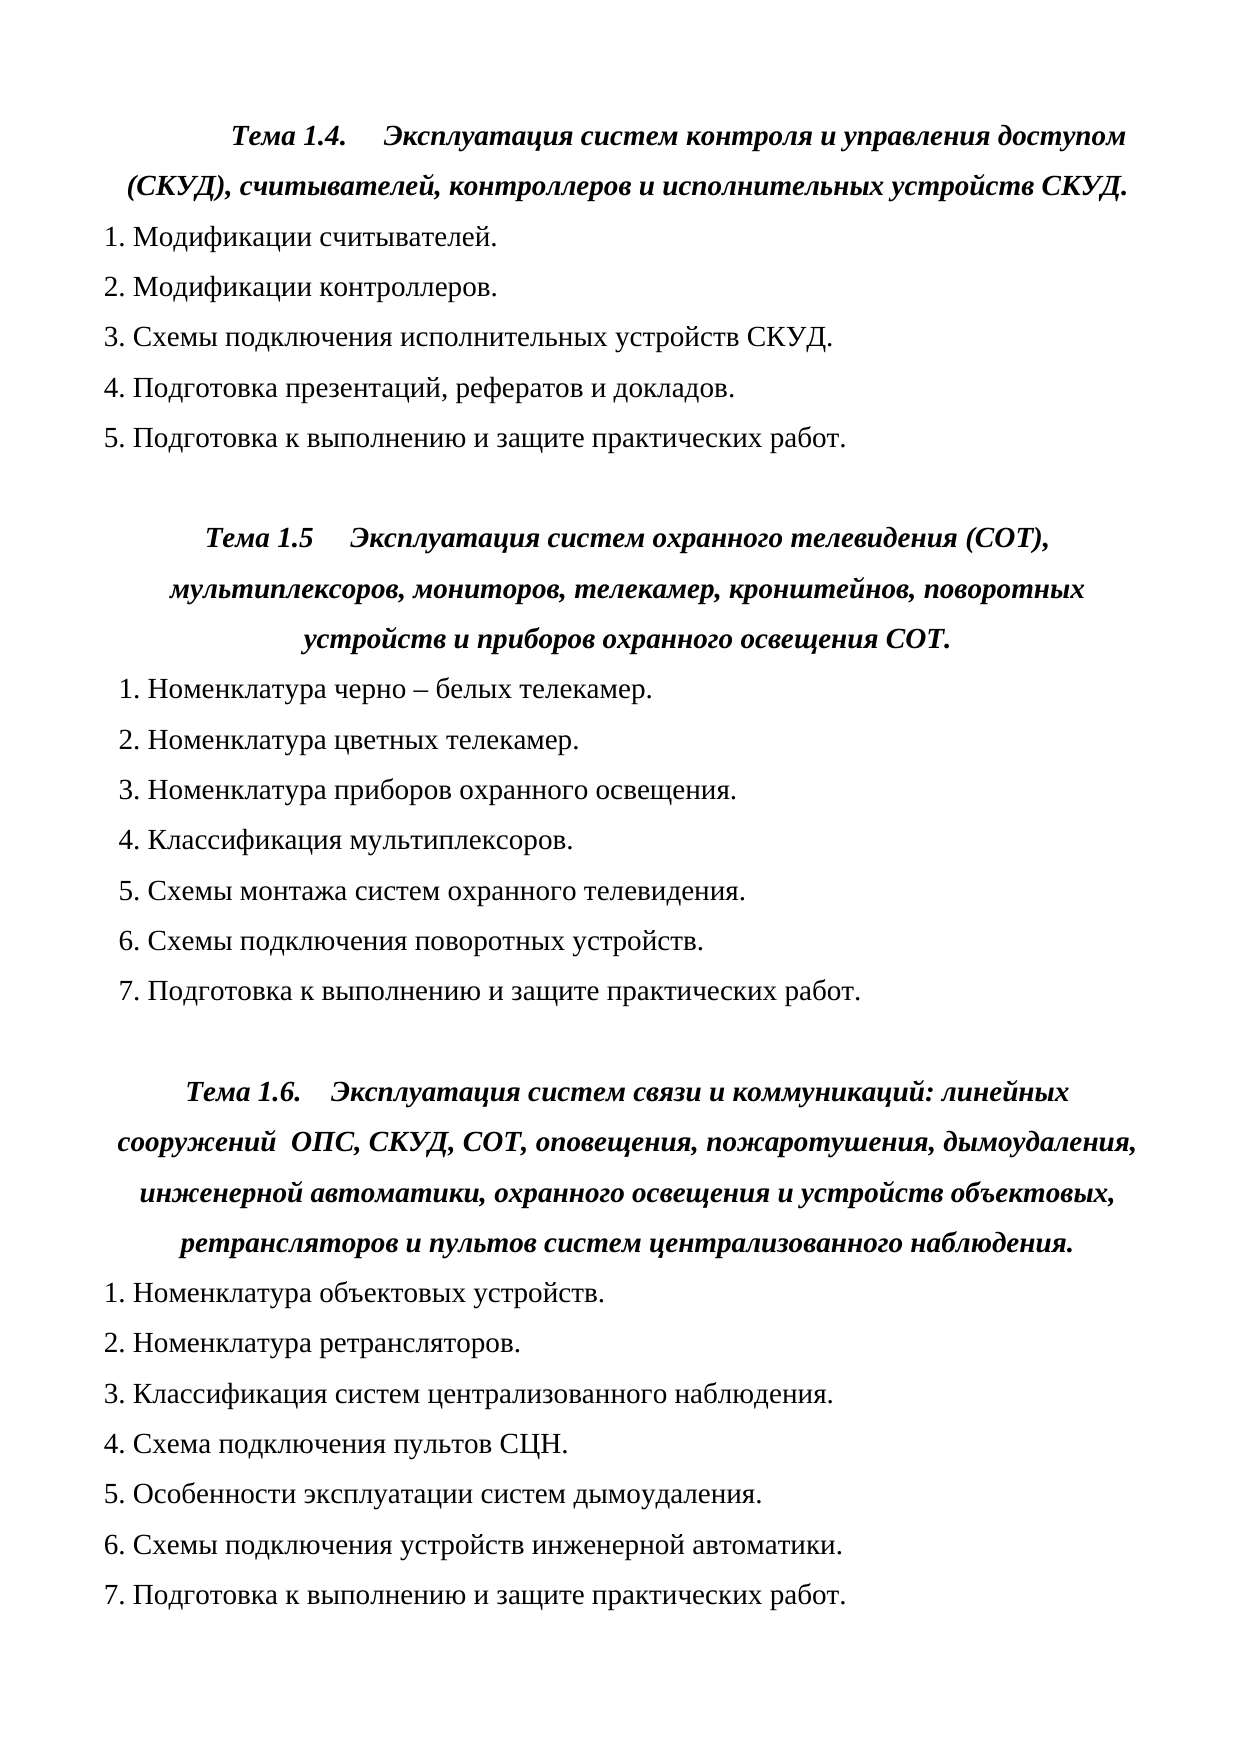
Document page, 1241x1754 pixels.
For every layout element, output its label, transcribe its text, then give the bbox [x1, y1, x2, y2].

text 3. Схемы подключения исполнительных устройств СКУД. [103, 319, 1152, 353]
list 2. Номенклатура цветных телекамер. [118, 722, 1152, 755]
text 5. Подготовка к выполнению и защите практических работ. [103, 420, 1152, 453]
list 7. Подготовка к выполнению и защите практических работ. [118, 973, 1152, 1007]
text Тема 1.6. Эксплуатация систем связи и коммуникаций: линейных сооружений ОПС, СКУД, СОТ, оповещения, пожаротушения, дымоудаления, инженерной автоматики, охранного освещения и устройств объектовых, ретрансляторов и пультов систем централизованного наблюдения. [103, 1074, 1152, 1258]
text 6. Схемы подключения устройств инженерной автоматики. [103, 1527, 1152, 1560]
text 5. Особенности эксплуатации систем дымоудаления. [103, 1477, 1152, 1510]
list 5. Схемы монтажа систем охранного телевидения. [118, 873, 1152, 906]
text 3. Классификация систем централизованного наблюдения. [103, 1376, 1152, 1409]
text 2. Номенклатура ретрансляторов. [103, 1326, 1152, 1359]
list 1. Номенклатура черно – белых телекамер. [118, 672, 1152, 705]
list 4. Классификация мультиплексоров. [118, 822, 1152, 856]
text 1. Модификации считывателей. [103, 219, 1152, 252]
text 1. Номенклатура объектовых устройств. [103, 1275, 1152, 1309]
text 4. Подготовка презентаций, рефератов и докладов. [103, 370, 1152, 403]
text 4. Схема подключения пультов СЦН. [103, 1426, 1152, 1460]
text Тема 1.4. Эксплуатация систем контроля и управления доступом (СКУД), считывателей, контроллеров и исполнительных устройств СКУД. [103, 118, 1152, 202]
list 3. Номенклатура приборов охранного освещения. [118, 772, 1152, 806]
text Тема 1.5 Эксплуатация систем охранного телевидения (СОТ), мультиплексоров, мониторов, телекамер, кронштейнов, поворотных устройств и приборов охранного освещения СОТ. [103, 521, 1152, 655]
text 2. Модификации контроллеров. [103, 269, 1152, 303]
text 7. Подготовка к выполнению и защите практических работ. [103, 1577, 1152, 1611]
list 6. Схемы подключения поворотных устройств. [118, 923, 1152, 957]
